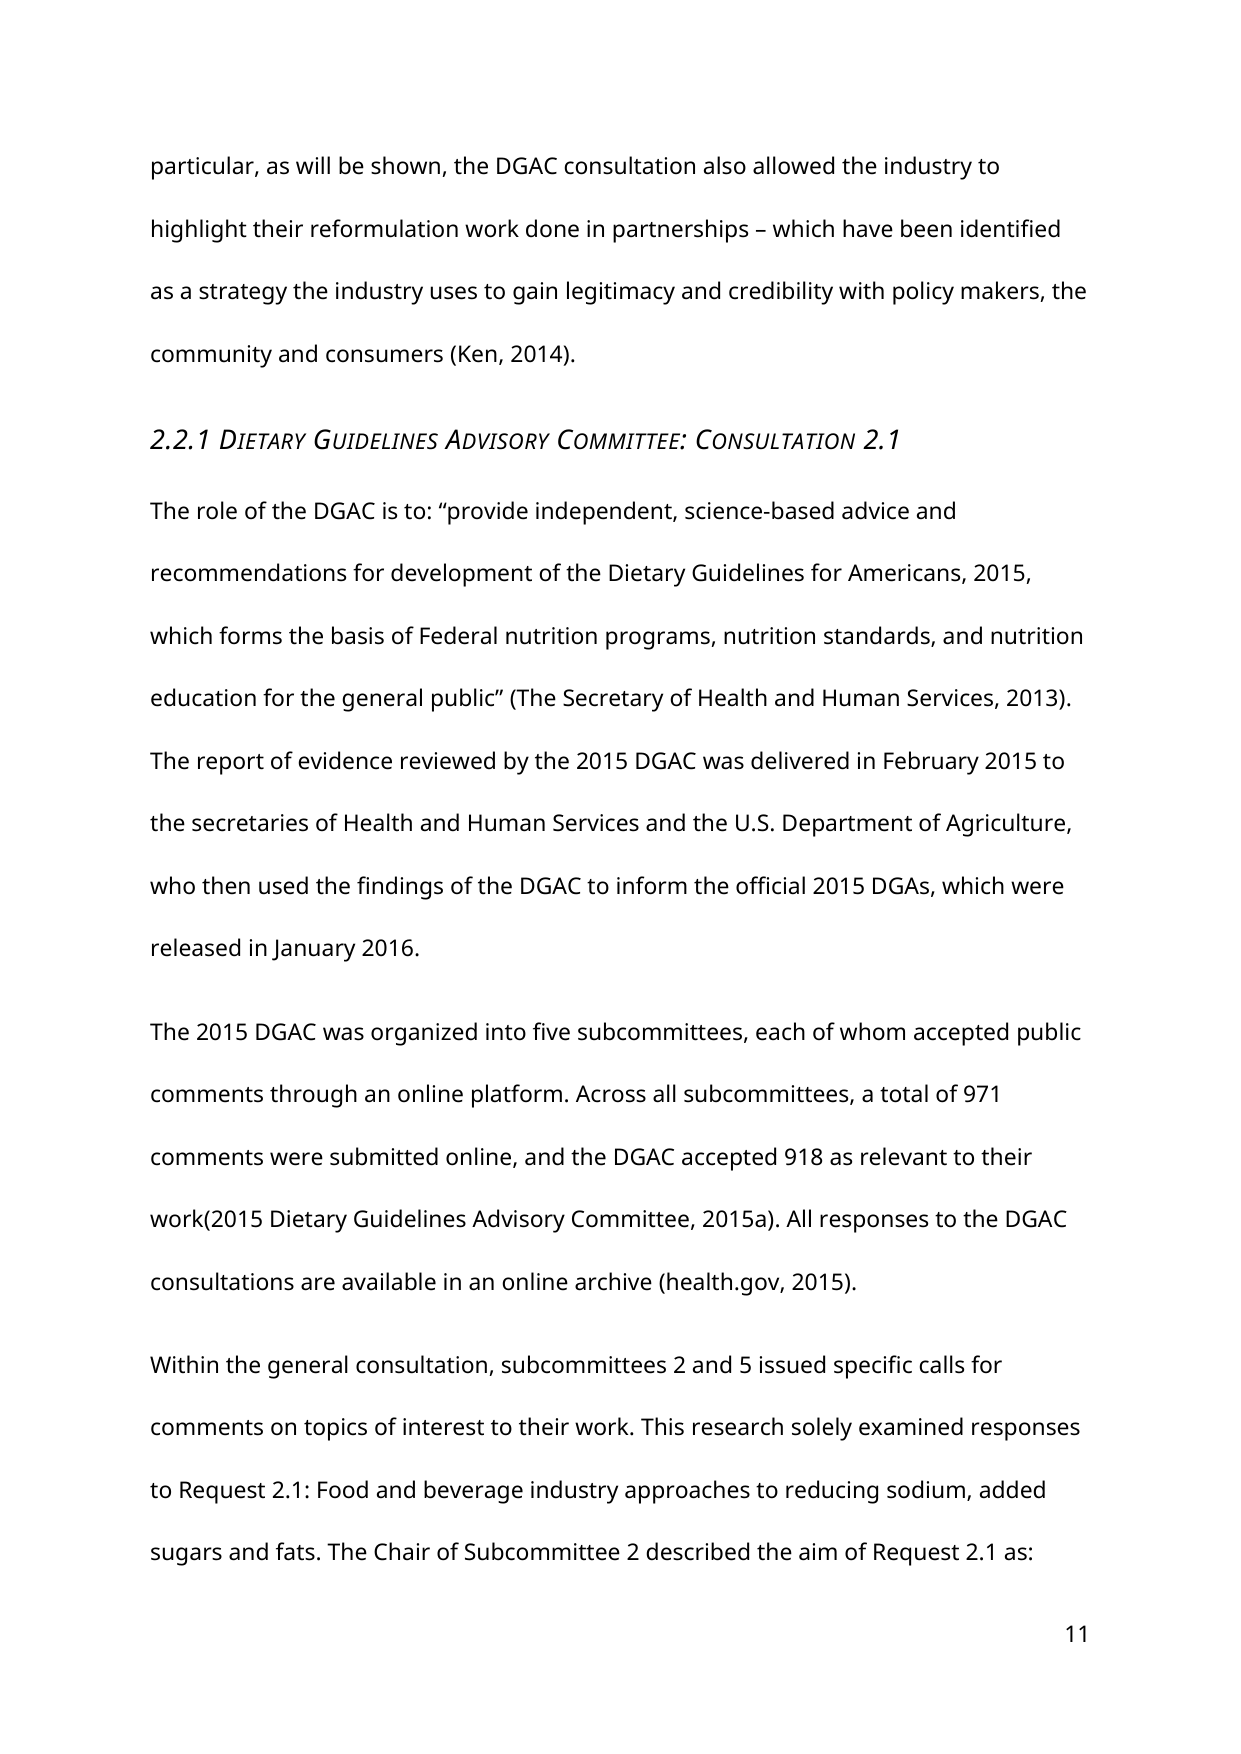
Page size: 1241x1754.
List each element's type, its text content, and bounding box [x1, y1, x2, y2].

text The role of the DGAC is to: “provide independent, science-based advice and recommendations for development of the Dietary Guidelines for Americans, 2015, which forms the basis of Federal nutrition programs, nutrition standards, and nutrition education for the general public” (The Secretary of Health and Human Services, 2013). The report of evidence reviewed by the 2015 DGAC was delivered in February 2015 to the secretaries of Health and Human Services and the U.S. Department of Agriculture, who then used the findings of the DGAC to inform the official 2015 DGAs, which were released in January 2016. [150, 494, 1090, 963]
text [150, 150, 1090, 369]
subtitle 2.2.1 Dietary Guidelines Advisory Committee: Consultation 2.1 [150, 421, 1090, 458]
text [150, 1349, 1090, 1567]
text The 2015 DGAC was organized into five subcommittees, each of whom accepted public comments through an online platform. Across all subcommittees, a total of 971 comments were submitted online, and the DGAC accepted 918 as relevant to their work(2015 Dietary Guidelines Advisory Committee, 2015a). All responses to the DGAC consultations are available in an online archive (health.gov, 2015). [150, 1015, 1090, 1297]
